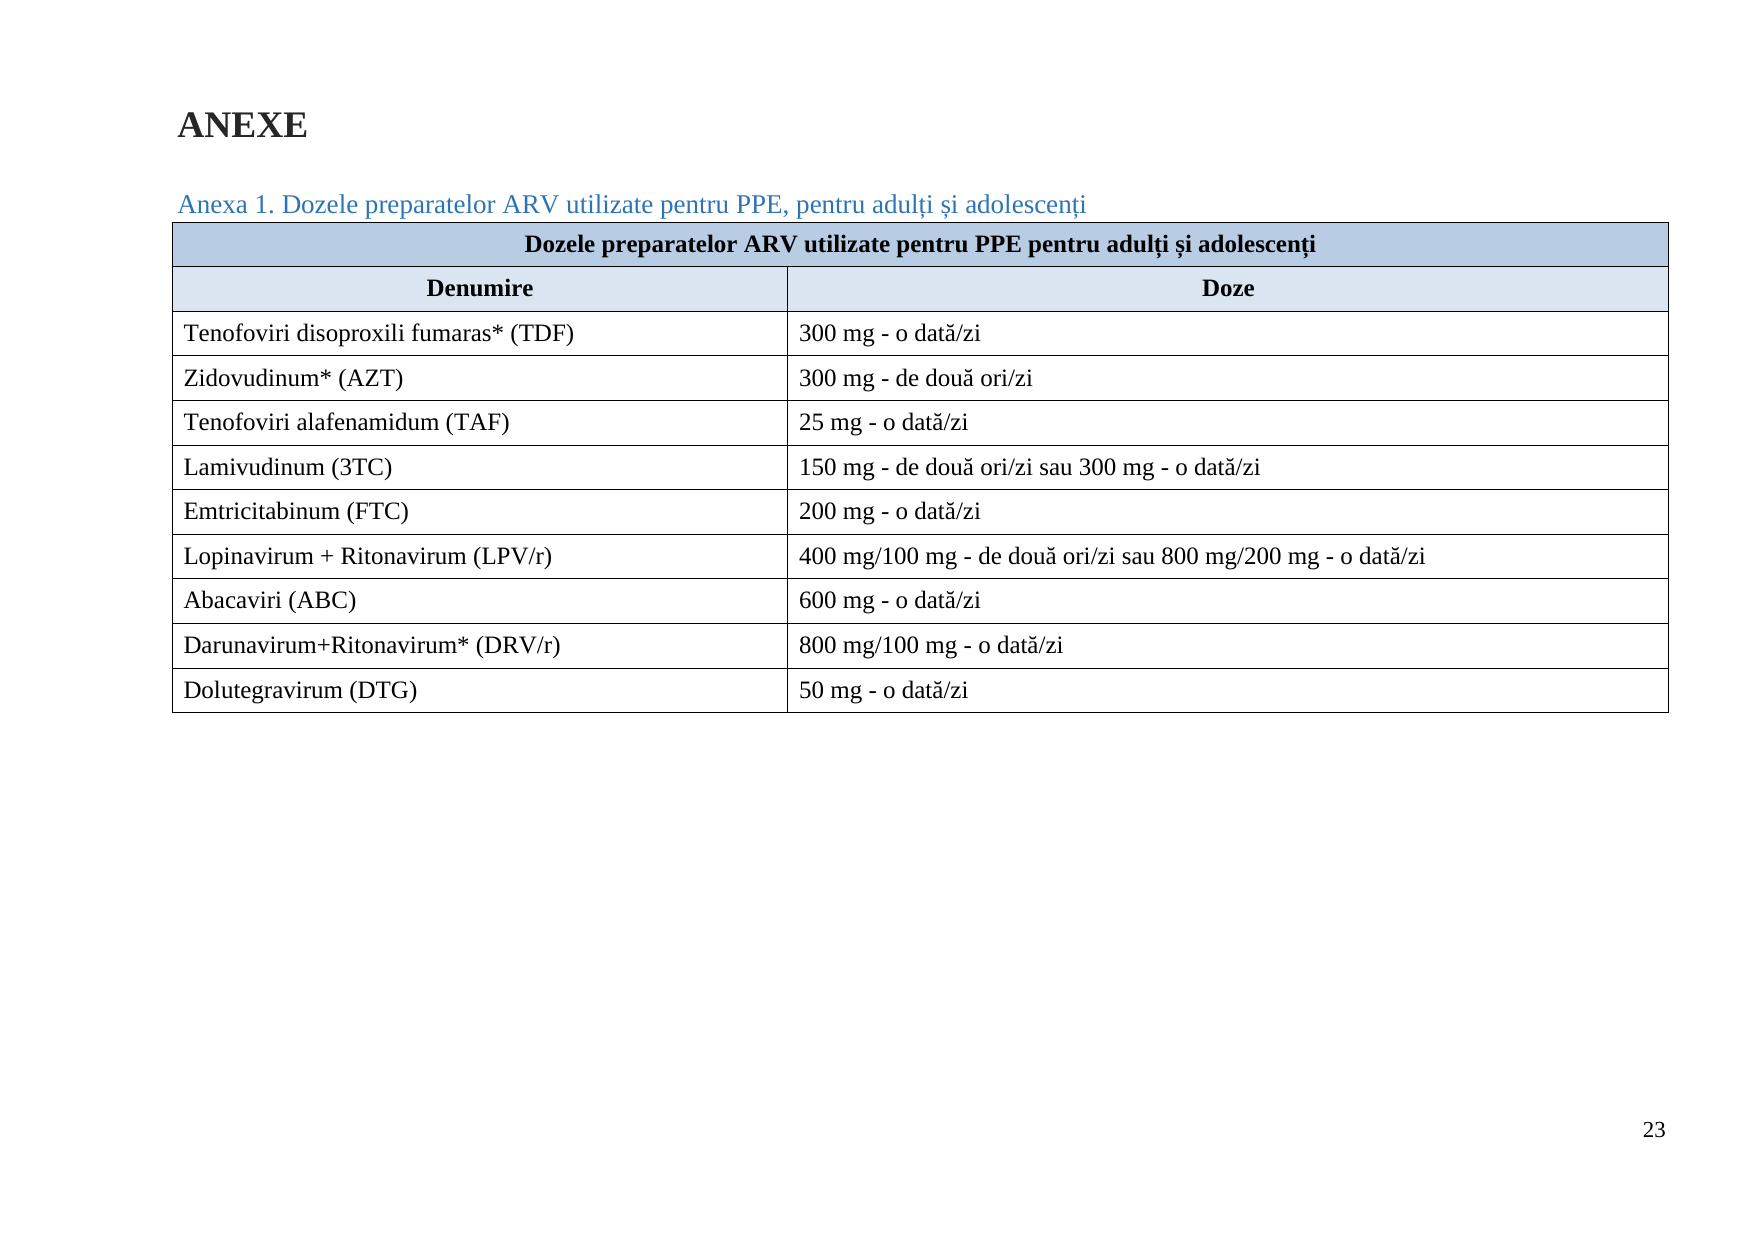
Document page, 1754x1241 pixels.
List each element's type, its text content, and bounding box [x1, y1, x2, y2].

table_cell 150 mg - de două ori/zi sau 300 mg - o dată/zi [788, 446, 1668, 489]
table_cell Abacaviri (ABC) [173, 579, 787, 623]
table_cell 400 mg/100 mg - de două ori/zi sau 800 mg/200 mg - o dată/zi [788, 535, 1668, 578]
table_cell Zidovudinum* (AZT) [173, 356, 787, 400]
table_cell 300 mg - o dată/zi [788, 312, 1668, 355]
table_header Dozele preparatelor ARV utilizate pentru PPE pentru adulți și adolescenți [173, 223, 1668, 266]
subtitle Anexa 1. Dozele preparatelor ARV utilizate pentru PPE, pentru adulți și adolescenți [177, 188, 1665, 219]
table_cell Lopinavirum + Ritonavirum (LPV/r) [173, 535, 787, 578]
table_cell Doze [788, 267, 1668, 311]
table_cell 800 mg/100 mg - o dată/zi [788, 624, 1668, 667]
table_cell Darunavirum+Ritonavirum* (DRV/r) [173, 624, 787, 667]
table_cell Tenofoviri disoproxili fumaras* (TDF) [173, 312, 787, 355]
table_cell 200 mg - o dată/zi [788, 490, 1668, 534]
table_cell Tenofoviri alafenamidum (TAF) [173, 401, 787, 444]
table_cell 25 mg - o dată/zi [788, 401, 1668, 444]
table_cell Dolutegravirum (DTG) [173, 669, 787, 712]
table_cell 600 mg - o dată/zi [788, 579, 1668, 623]
table_cell Emtricitabinum (FTC) [173, 490, 787, 534]
table_cell 50 mg - o dată/zi [788, 669, 1668, 712]
subtitle ANEXE [177, 102, 1665, 146]
table_cell Denumire [173, 267, 787, 311]
table_cell 300 mg - de două ori/zi [788, 356, 1668, 400]
table_cell Lamivudinum (3TC) [173, 446, 787, 489]
